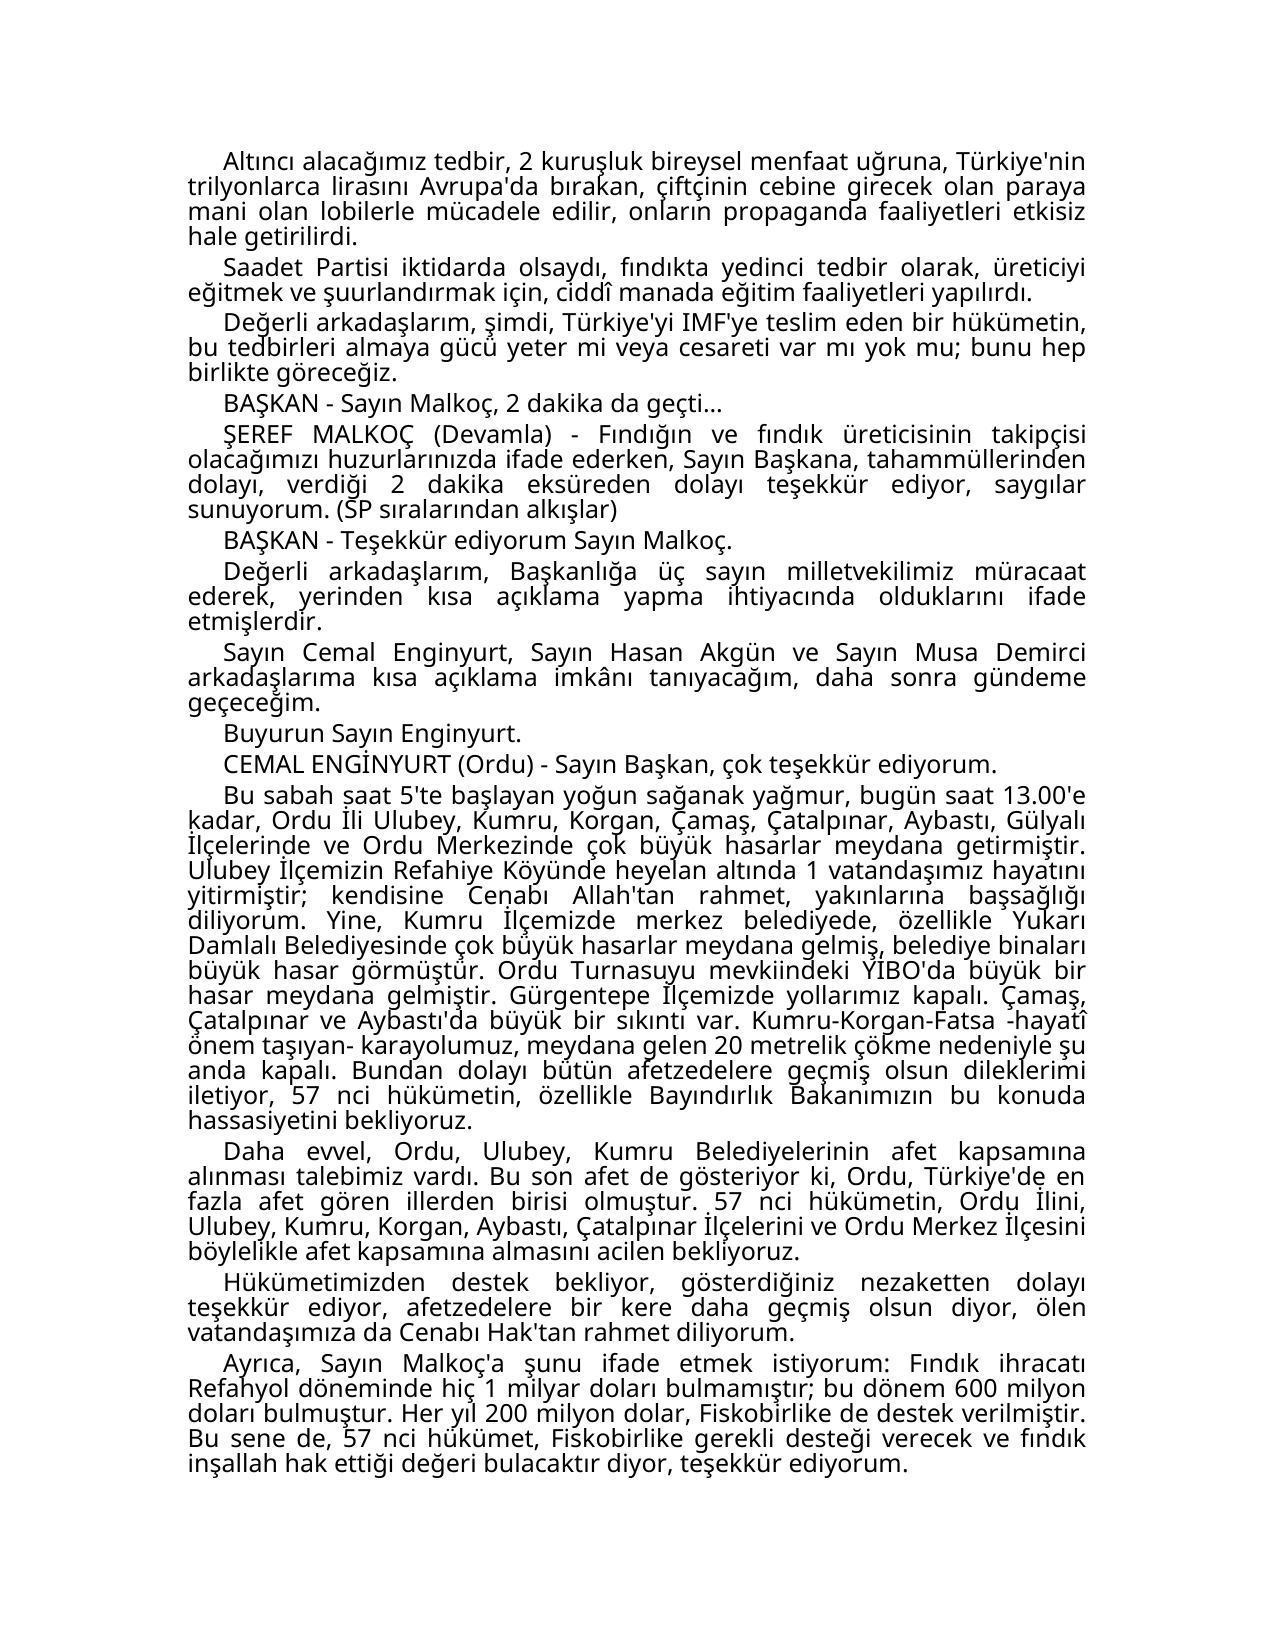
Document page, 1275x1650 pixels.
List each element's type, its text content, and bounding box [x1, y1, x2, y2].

text ŞEREF MALKOÇ (Devamla) - Fındığın ve fındık üreticisinin takipçisi olacağımızı huzurlarınızda ifade ederken, Sayın Başkana, tahammüllerinden dolayı, verdiği 2 dakika eksüreden dolayı teşekkür ediyor, saygılar sunuyorum. (SP sıralarından alkışlar) [187, 424, 1087, 524]
text BAŞKAN - Sayın Malkoç, 2 dakika da geçti... [187, 393, 1087, 418]
text CEMAL ENGİNYURT (Ordu) - Sayın Başkan, çok teşekkür ediyorum. [187, 753, 1087, 778]
text Buyurun Sayın Enginyurt. [187, 722, 1087, 747]
text Değerli arkadaşlarım, Başkanlığa üç sayın milletvekilimiz müracaat ederek, yerinden kısa açıklama yapma ihtiyacında olduklarını ifade etmişlerdir. [187, 561, 1087, 636]
text Sayın Cemal Enginyurt, Sayın Hasan Akgün ve Sayın Musa Demirci arkadaşlarıma kısa açıklama imkânı tanıyacağım, daha sonra gündeme geçeceğim. [187, 642, 1087, 717]
text BAŞKAN - Teşekkür ediyorum Sayın Malkoç. [187, 530, 1087, 555]
text Saadet Partisi iktidarda olsaydı, fındıkta yedinci tedbir olarak, üreticiyi eğitmek ve şuurlandırmak için, ciddî manada eğitim faaliyetleri yapılırdı. [187, 256, 1087, 306]
text Değerli arkadaşlarım, şimdi, Türkiye'yi IMF'ye teslim eden bir hükümetin, bu tedbirleri almaya gücü yeter mi veya cesareti var mı yok mu; bunu hep birlikte göreceğiz. [187, 312, 1087, 387]
text Bu sabah saat 5'te başlayan yoğun sağanak yağmur, bugün saat 13.00'e kadar, Ordu İli Ulubey, Kumru, Korgan, Çamaş, Çatalpınar, Aybastı, Gülyalı İlçelerinde ve Ordu Merkezinde çok büyük hasarlar meydana getirmiştir. Ulubey İlçemizin Refahiye Köyünde heyelan altında 1 vatandaşımız hayatını yitirmiştir; kendisine Cenabı Allah'tan rahmet, yakınlarına başsağlığı diliyorum. Yine, Kumru İlçemizde merkez belediyede, özellikle Yukarı Damlalı Belediyesinde çok büyük hasarlar meydana gelmiş, belediye binaları büyük hasar görmüştür. Ordu Turnasuyu mevkiindeki YİBO'da büyük bir hasar meydana gelmiştir. Gürgentepe İlçemizde yollarımız kapalı. Çamaş, Çatalpınar ve Aybastı'da büyük bir sıkıntı var. Kumru-Korgan-Fatsa -hayatî önem taşıyan- karayolumuz, meydana gelen 20 metrelik çökme nedeniyle şu anda kapalı. Bundan dolayı bütün afetzedelere geçmiş olsun dileklerimi iletiyor, 57 nci hükümetin, özellikle Bayındırlık Bakanımızın bu konuda hassasiyetini bekliyoruz. [187, 784, 1087, 1134]
text Ayrıca, Sayın Malkoç'a şunu ifade etmek istiyorum: Fındık ihracatı Refahyol döneminde hiç 1 milyar doları bulmamıştır; bu dönem 600 milyon doları bulmuştur. Her yıl 200 milyon dolar, Fiskobirlike de destek verilmiştir. Bu sene de, 57 nci hükümet, Fiskobirlike gerekli desteği verecek ve fındık inşallah hak ettiği değeri bulacaktır diyor, teşekkür ediyorum. [187, 1352, 1087, 1477]
text Daha evvel, Ordu, Ulubey, Kumru Belediyelerinin afet kapsamına alınması talebimiz vardı. Bu son afet de gösteriyor ki, Ordu, Türkiye'de en fazla afet gören illerden birisi olmuştur. 57 nci hükümetin, Ordu İlini, Ulubey, Kumru, Korgan, Aybastı, Çatalpınar İlçelerini ve Ordu Merkez İlçesini böylelikle afet kapsamına almasını acilen bekliyoruz. [187, 1140, 1087, 1265]
text Hükümetimizden destek bekliyor, gösterdiğiniz nezaketten dolayı teşekkür ediyor, afetzedelere bir kere daha geçmiş olsun diyor, ölen vatandaşımıza da Cenabı Hak'tan rahmet diliyorum. [187, 1271, 1087, 1346]
text Altıncı alacağımız tedbir, 2 kuruşluk bireysel menfaat uğruna, Türkiye'nin trilyonlarca lirasını Avrupa'da bırakan, çiftçinin cebine girecek olan paraya mani olan lobilerle mücadele edilir, onların propaganda faaliyetleri etkisiz hale getirilirdi. [187, 150, 1087, 250]
